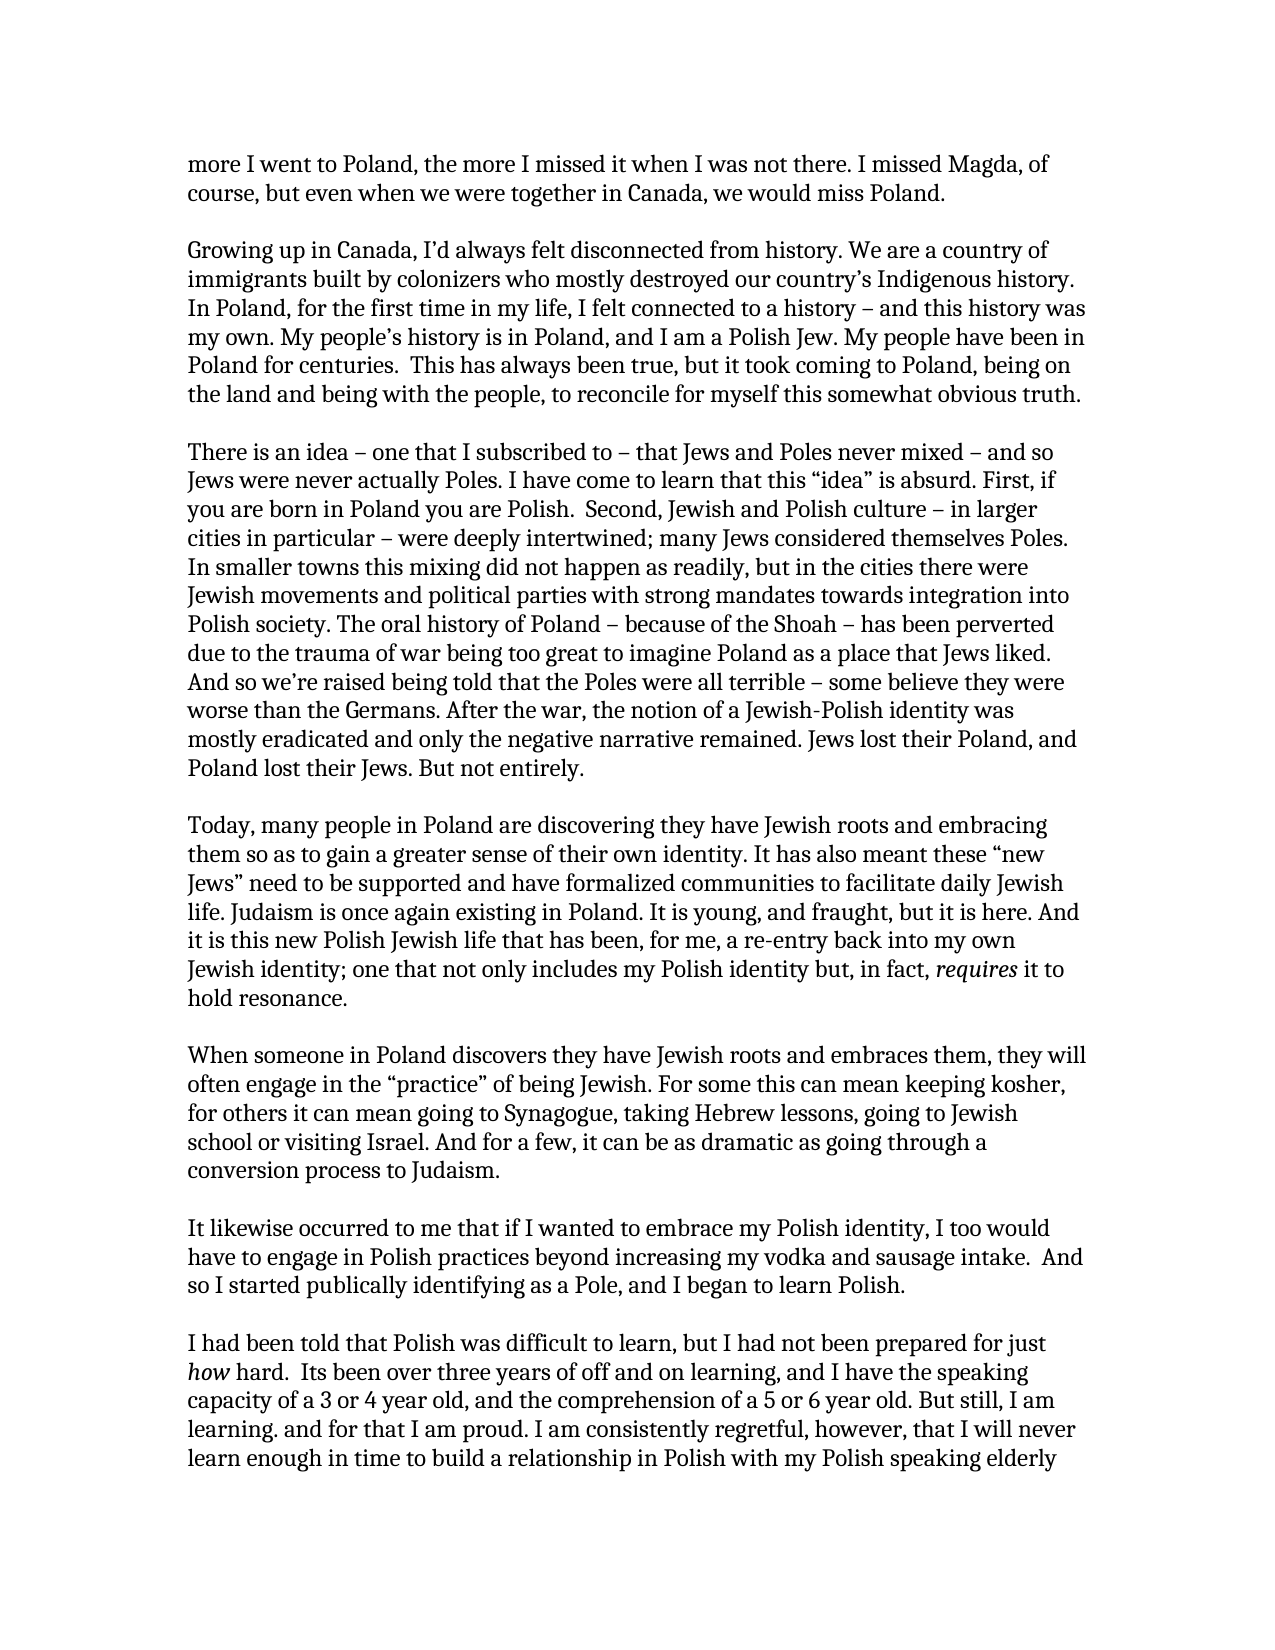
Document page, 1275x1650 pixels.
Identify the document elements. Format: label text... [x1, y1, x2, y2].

text It likewise occurred to me that if I wanted to embrace my Polish identity, I too would have to engage in Polish practices beyond increasing my vodka and sausage intake. And so I started publically identifying as a Pole, and I began to learn Polish. [187, 1185, 1087, 1300]
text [187, 1329, 1087, 1472]
text Growing up in Canada, I’d always felt disconnected from history. We are a country of immigrants built by colonizers who mostly destroyed our country’s Indigenous history. In Poland, for the first time in my life, I felt connected to a history – and this history was my own. My people’s history is in Poland, and I am a Polish Jew. My people have been in Poland for centuries. This has always been true, but it took coming to Poland, being on the land and being with the people, to reconcile for myself this somewhat obvious truth. There is an idea – one that I subscribed to – that Jews and Poles never mixed – and so Jews were never actually Poles. I have come to learn that this “idea” is absurd. First, if you are born in Poland you are Polish. Second, Jewish and Polish culture – in larger cities in particular – were deeply intertwined; many Jews considered themselves Poles. In smaller towns this mixing did not happen as readily, but in the cities there were Jewish movements and political parties with strong mandates towards integration into Polish society. The oral history of Poland – because of the Shoah – has been perverted due to the trauma of war being too great to imagine Poland as a place that Jews liked. And so we’re raised being told that the Poles were all terrible – some believe they were worse than the Germans. After the war, the notion of a Jewish-Polish identity was mostly eradicated and only the negative narrative remained. Jews lost their Poland, and Poland lost their Jews. But not entirely. [187, 236, 1087, 782]
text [187, 150, 1087, 207]
text When someone in Poland discovers they have Jewish roots and embraces them, they will often engage in the “practice” of being Jewish. For some this can mean keeping kosher, for others it can mean going to Synagogue, taking Hebrew lessons, going to Jewish school or visiting Israel. And for a few, it can be as dramatic as going through a conversion process to Judaism. [187, 1041, 1087, 1185]
text Today, many people in Poland are discovering they have Jewish roots and embracing them so as to gain a greater sense of their own identity. It has also meant these “new Jews” need to be supported and have formalized communities to facilitate daily Jewish life. Judaism is once again existing in Poland. It is young, and fraught, but it is here. And it is this new Polish Jewish life that has been, for me, a re-entry back into my own Jewish identity; one that not only includes my Polish identity but, in fact, requires it to hold resonance. [187, 811, 1087, 1012]
